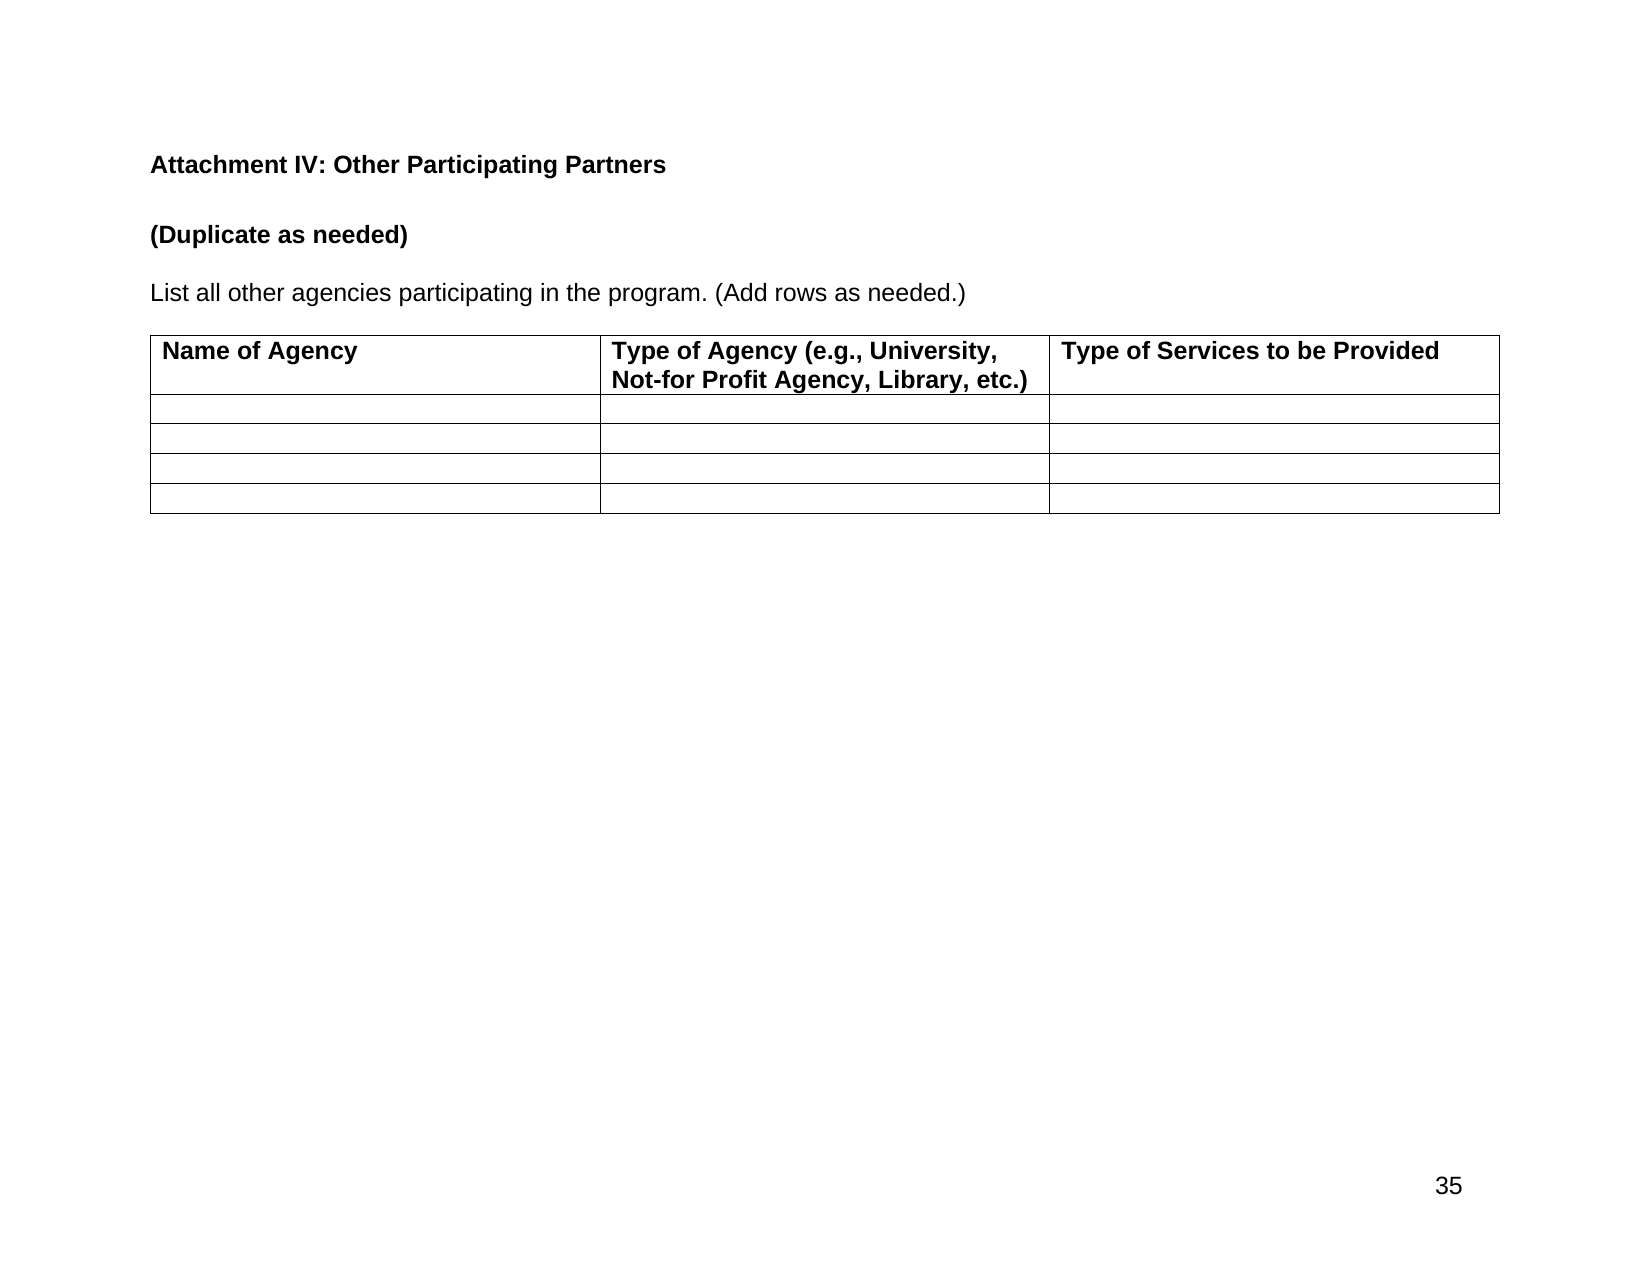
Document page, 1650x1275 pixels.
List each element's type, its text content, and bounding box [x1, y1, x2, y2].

table_cell [601, 454, 1049, 483]
text (Duplicate as needed) [150, 220, 1500, 249]
table_cell [151, 395, 600, 423]
table_cell [151, 484, 600, 513]
table_cell [601, 395, 1049, 423]
text List all other agencies participating in the program. (Add rows as needed.) [150, 277, 1500, 306]
table_cell [1050, 484, 1499, 513]
table_cell [601, 424, 1049, 453]
table_header Name of Agency [151, 336, 600, 393]
table_header Type of Agency (e.g., University, Not-for Profit Agency, Library, etc.) [601, 336, 1049, 393]
table_cell [151, 424, 600, 453]
subtitle Attachment IV: Other Participating Partners [150, 150, 1500, 179]
table_cell [1050, 424, 1499, 453]
table_cell [1050, 454, 1499, 483]
table_cell [1050, 395, 1499, 423]
table_header Type of Services to be Provided [1050, 336, 1499, 393]
table_cell [601, 484, 1049, 513]
table_cell [151, 454, 600, 483]
